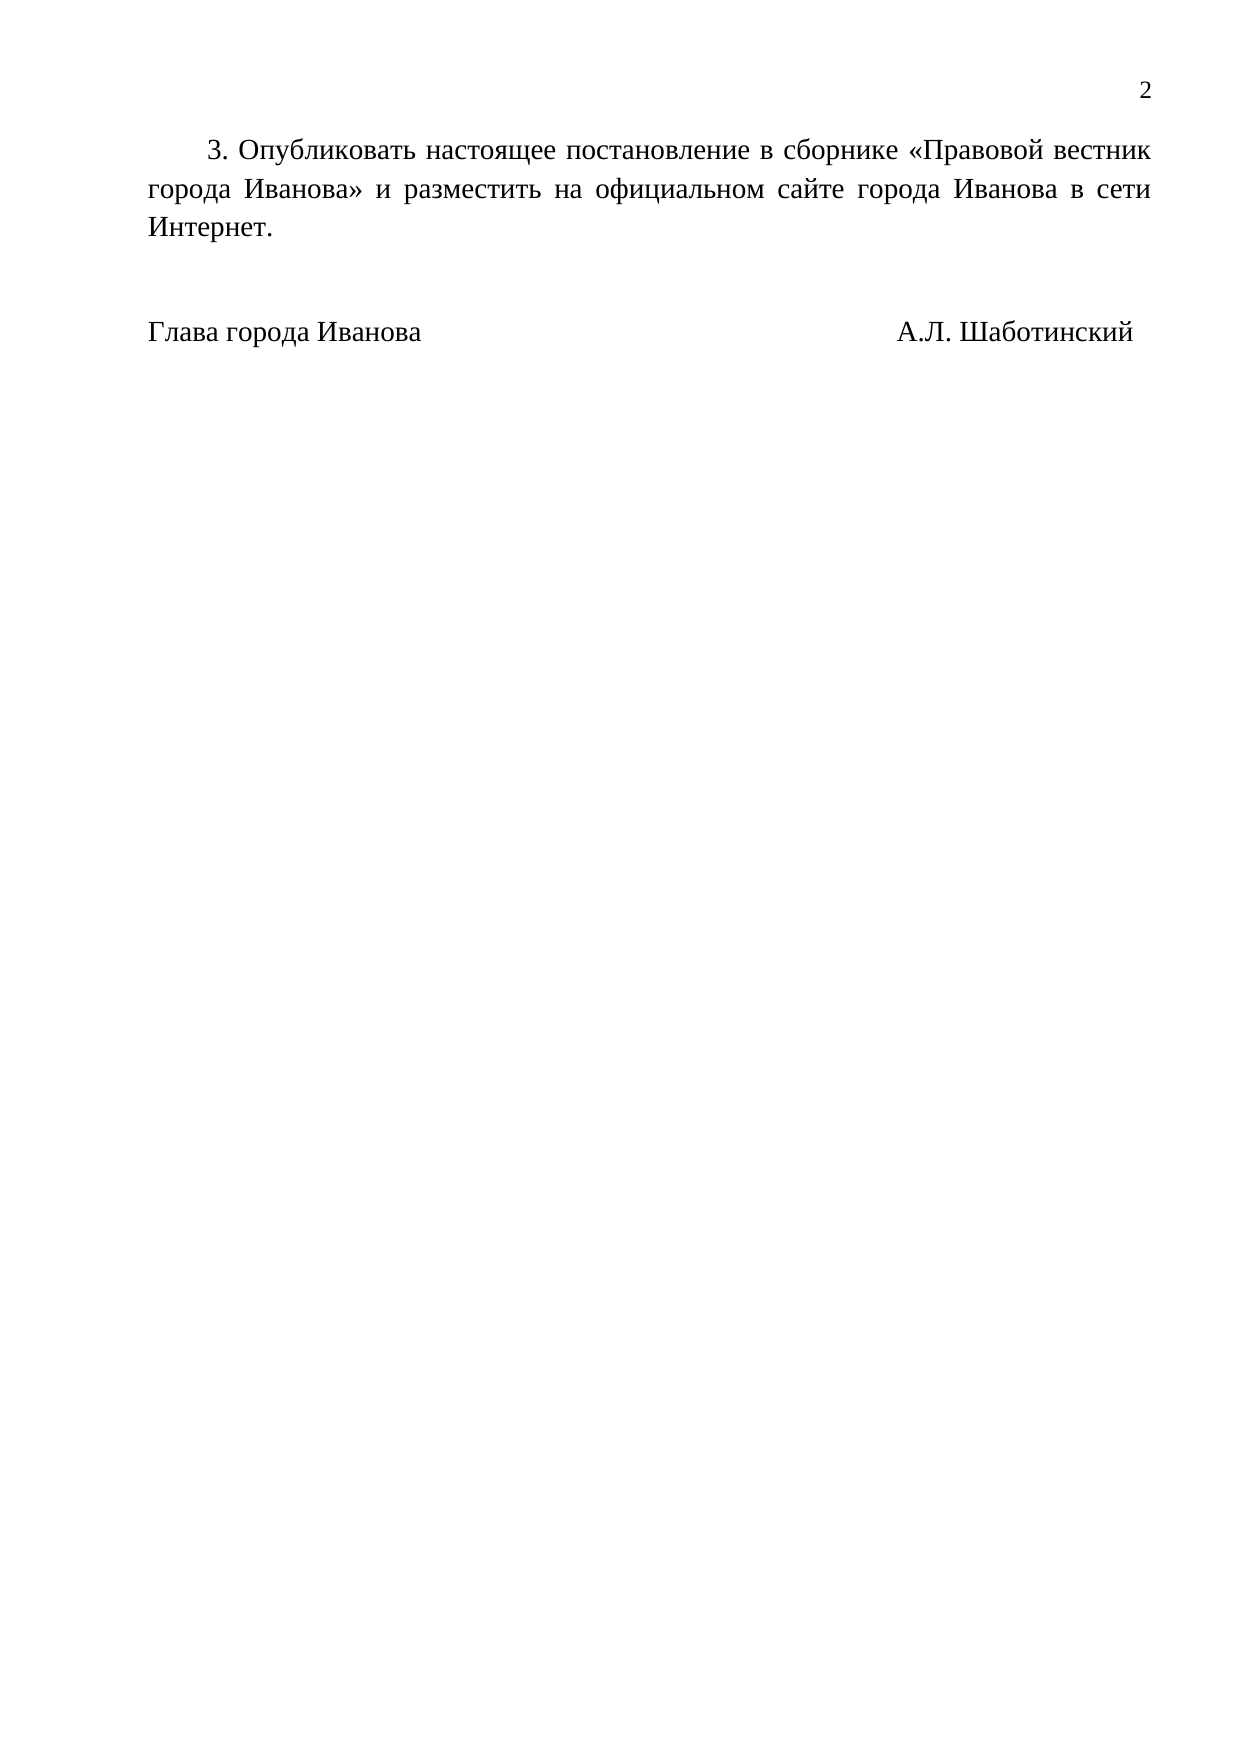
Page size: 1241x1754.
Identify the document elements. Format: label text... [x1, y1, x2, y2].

text 3. Опубликовать настоящее постановление в сборнике «Правовой вестник города Иванова» и разместить на официальном сайте города Иванова в сети Интернет. [148, 132, 1152, 243]
text Глава города Иванова А.Л. Шаботинский [148, 314, 1152, 348]
